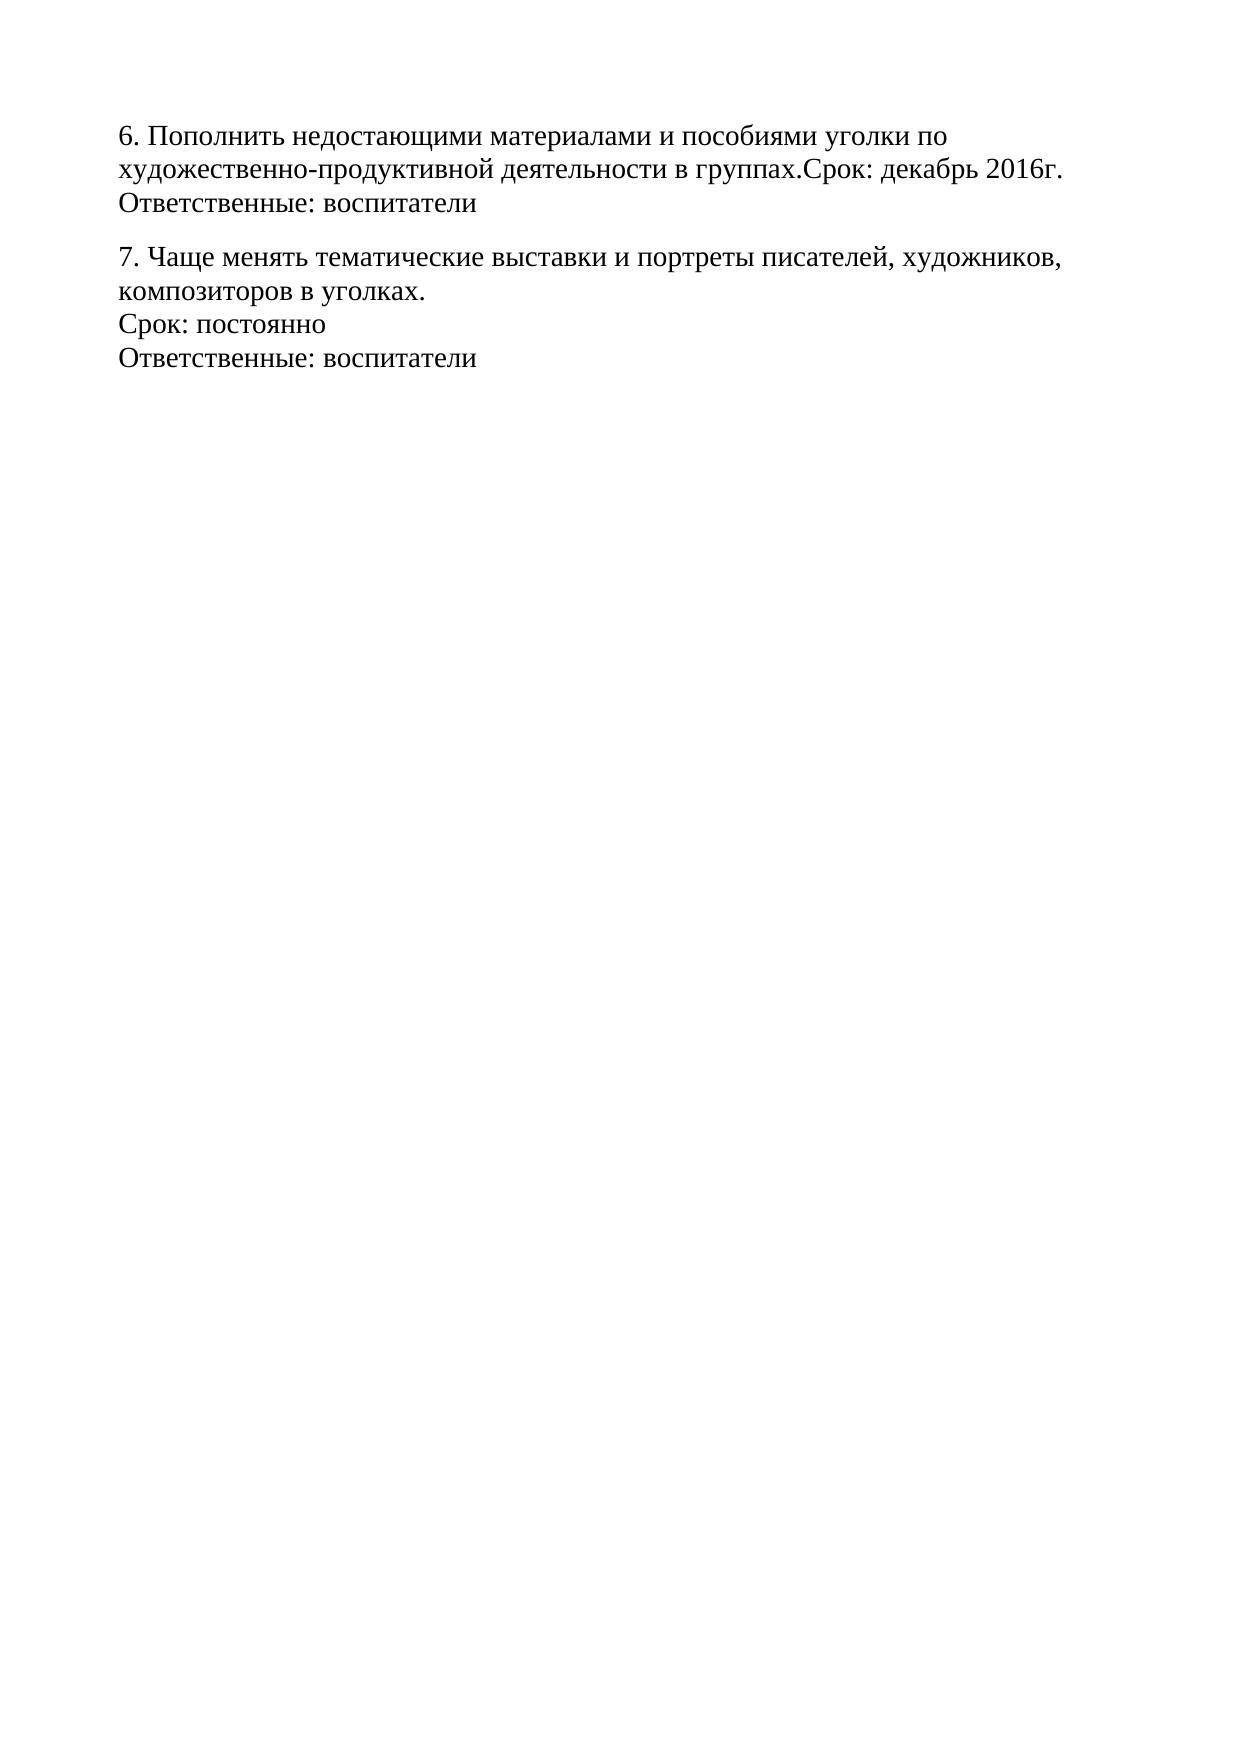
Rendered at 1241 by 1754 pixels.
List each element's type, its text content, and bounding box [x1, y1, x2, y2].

text 7. Чаще менять тематические выставки и портреты писателей, художников, композиторов в уголках. Срок: постоянно Ответственные: воспитатели [118, 239, 1122, 374]
text 6. Пополнить недостающими материалами и пособиями уголки по художественно-продуктивной деятельности в группах.Срок: декабрь 2016г. Ответственные: воспитатели [118, 118, 1122, 219]
